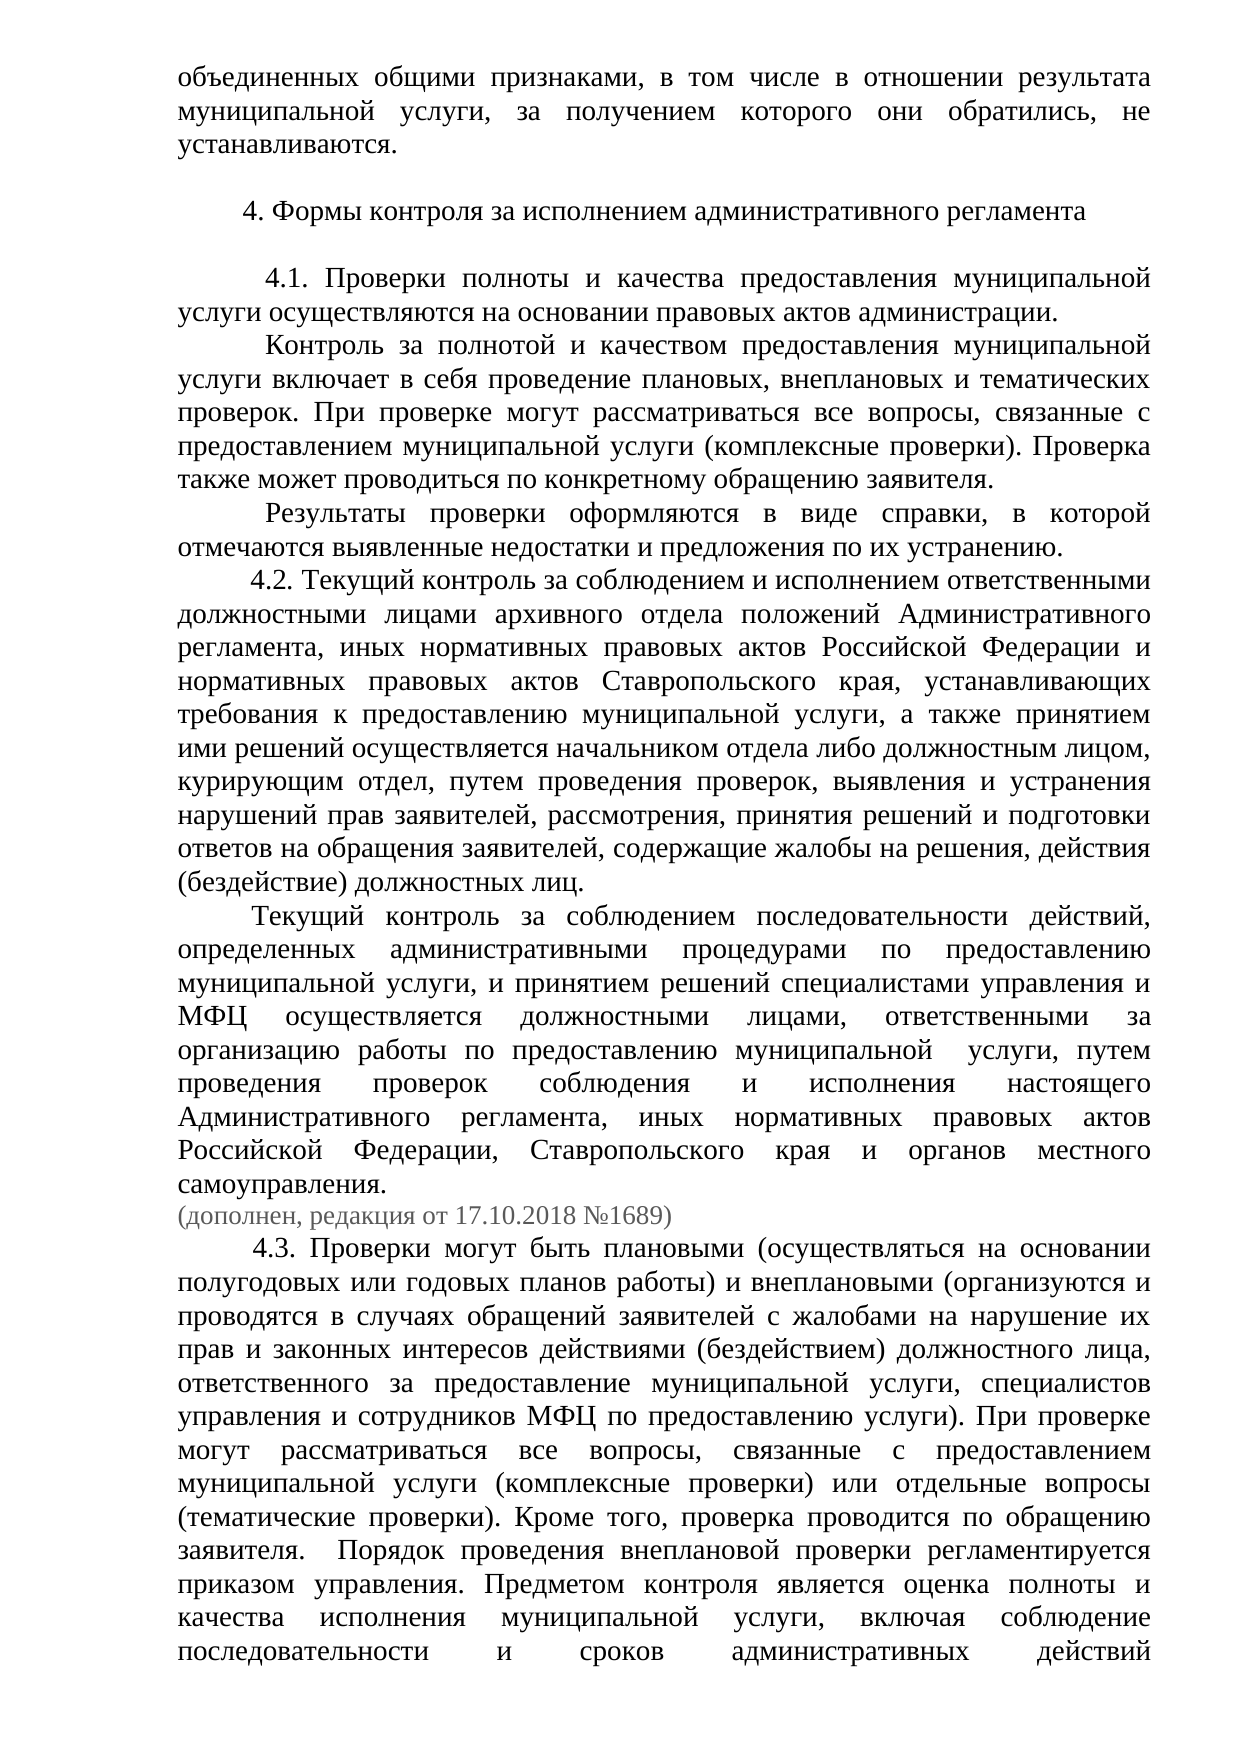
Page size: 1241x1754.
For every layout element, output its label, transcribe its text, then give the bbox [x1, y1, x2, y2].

text 4.2. Текущий контроль за соблюдением и исполнением ответственными должностными лицами архивного отдела положений Административного регламента, иных нормативных правовых актов Российской Федерации и нормативных правовых актов Ставропольского края, устанавливающих требования к предоставлению муниципальной услуги, а также принятием ими решений осуществляется начальником отдела либо должностным лицом, курирующим отдел, путем проведения проверок, выявления и устранения нарушений прав заявителей, рассмотрения, принятия решений и подготовки ответов на обращения заявителей, содержащие жалобы на решения, действия (бездействие) должностных лиц. [177, 562, 1152, 898]
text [177, 59, 1152, 160]
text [177, 1231, 1152, 1667]
text Результаты проверки оформляются в виде справки, в которой отмечаются выявленные недостатки и предложения по их устранению. [177, 495, 1152, 562]
text 4. Формы контроля за исполнением административного регламента [177, 193, 1152, 227]
text Текущий контроль за соблюдением последовательности действий, определенных административными процедурами по предоставлению муниципальной услуги, и принятием решений специалистами управления и МФЦ осуществляется должностными лицами, ответственными за организацию работы по предоставлению муниципальной услуги, путем проведения проверок соблюдения и исполнения настоящего Административного регламента, иных нормативных правовых актов Российской Федерации, Ставропольского края и органов местного самоуправления. [177, 898, 1152, 1199]
text (дополнен, редакция от 17.10.2018 №1689) [177, 1199, 1152, 1231]
text Контроль за полнотой и качеством предоставления муниципальной услуги включает в себя проведение плановых, внеплановых и тематических проверок. При проверке могут рассматриваться все вопросы, связанные с предоставлением муниципальной услуги (комплексные проверки). Проверка также может проводиться по конкретному обращению заявителя. [177, 327, 1152, 495]
text 4.1. Проверки полноты и качества предоставления муниципальной услуги осуществляются на основании правовых актов администрации. [177, 260, 1152, 327]
